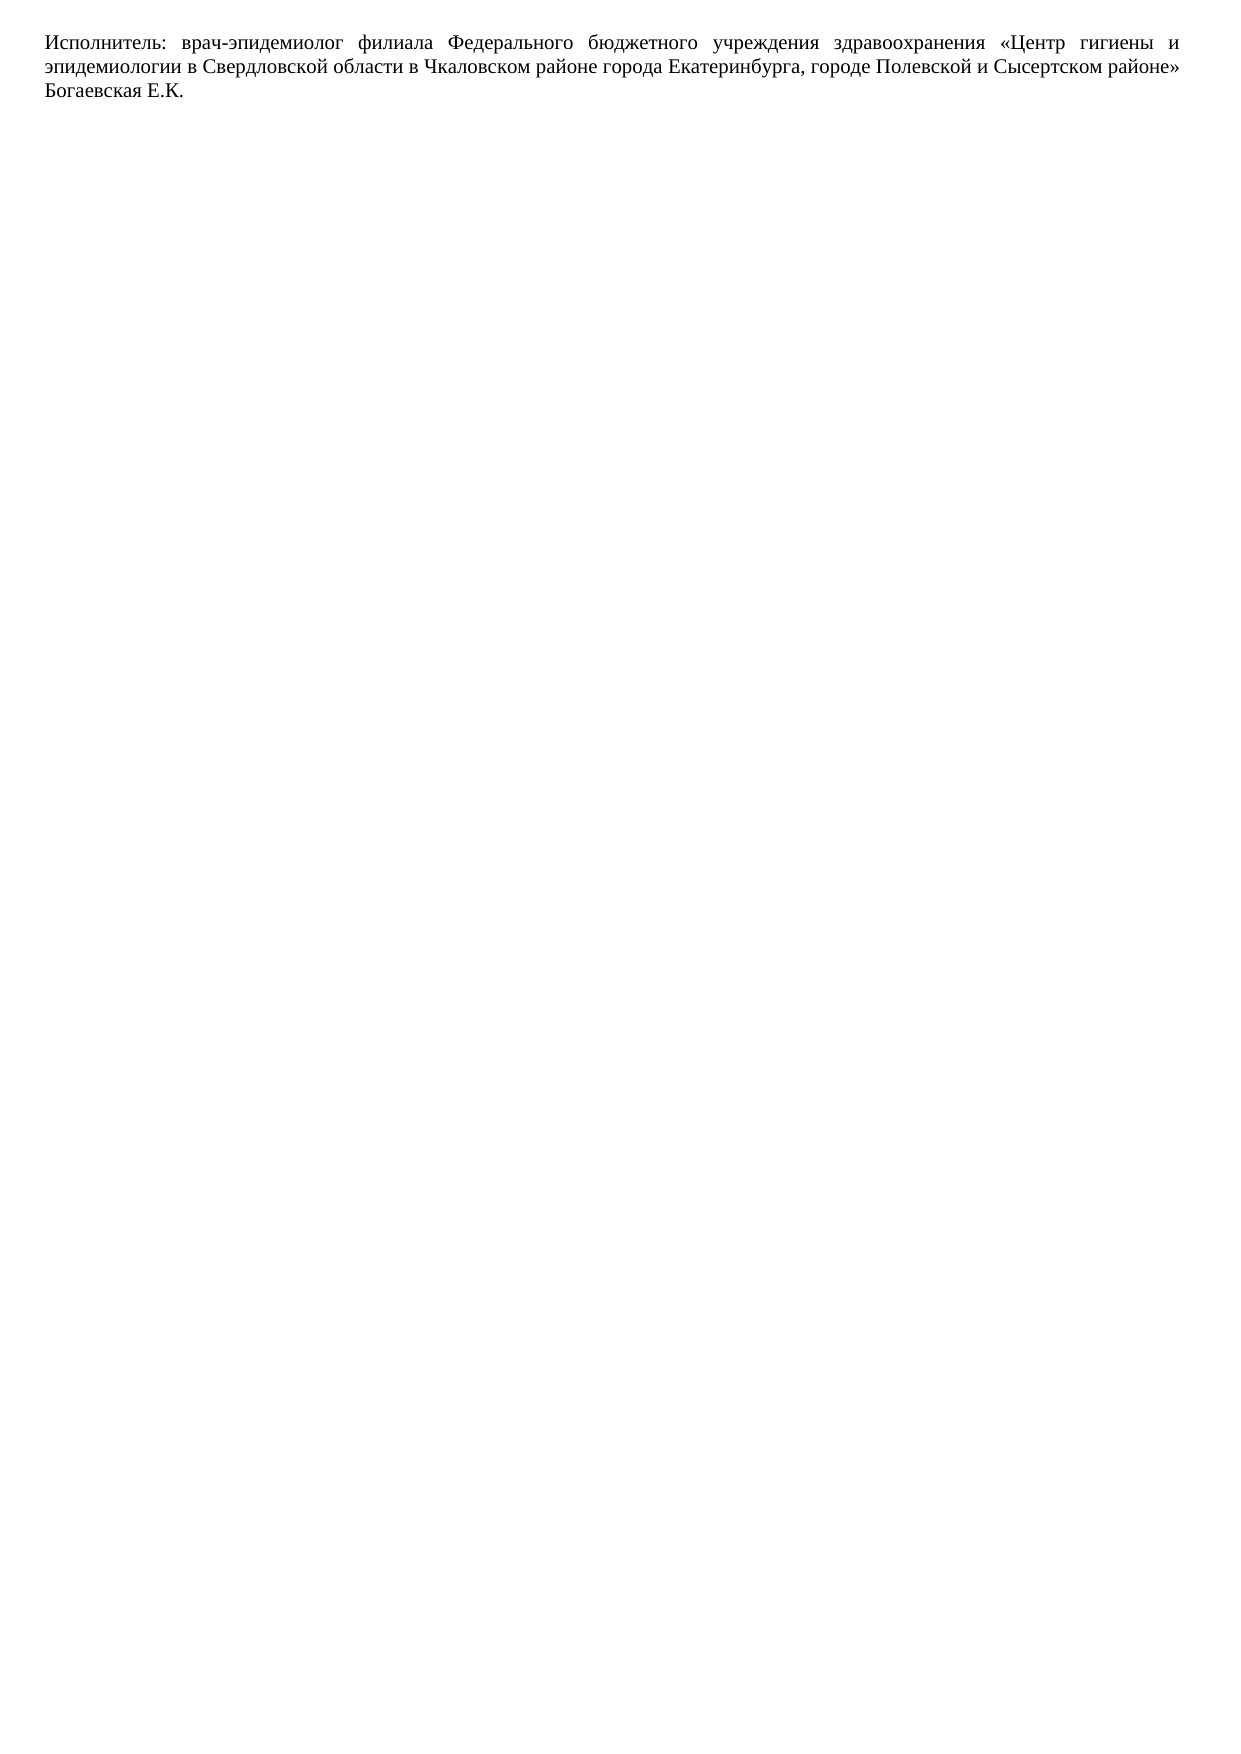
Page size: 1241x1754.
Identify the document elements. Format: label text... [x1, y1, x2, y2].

text Исполнитель: врач-эпидемиолог филиала Федерального бюджетного учреждения здравоохранения «Центр гигиены и эпидемиологии в Свердловской области в Чкаловском районе города Екатеринбурга, городе Полевской и Сысертском районе» Богаевская Е.К. [44, 29, 1181, 102]
